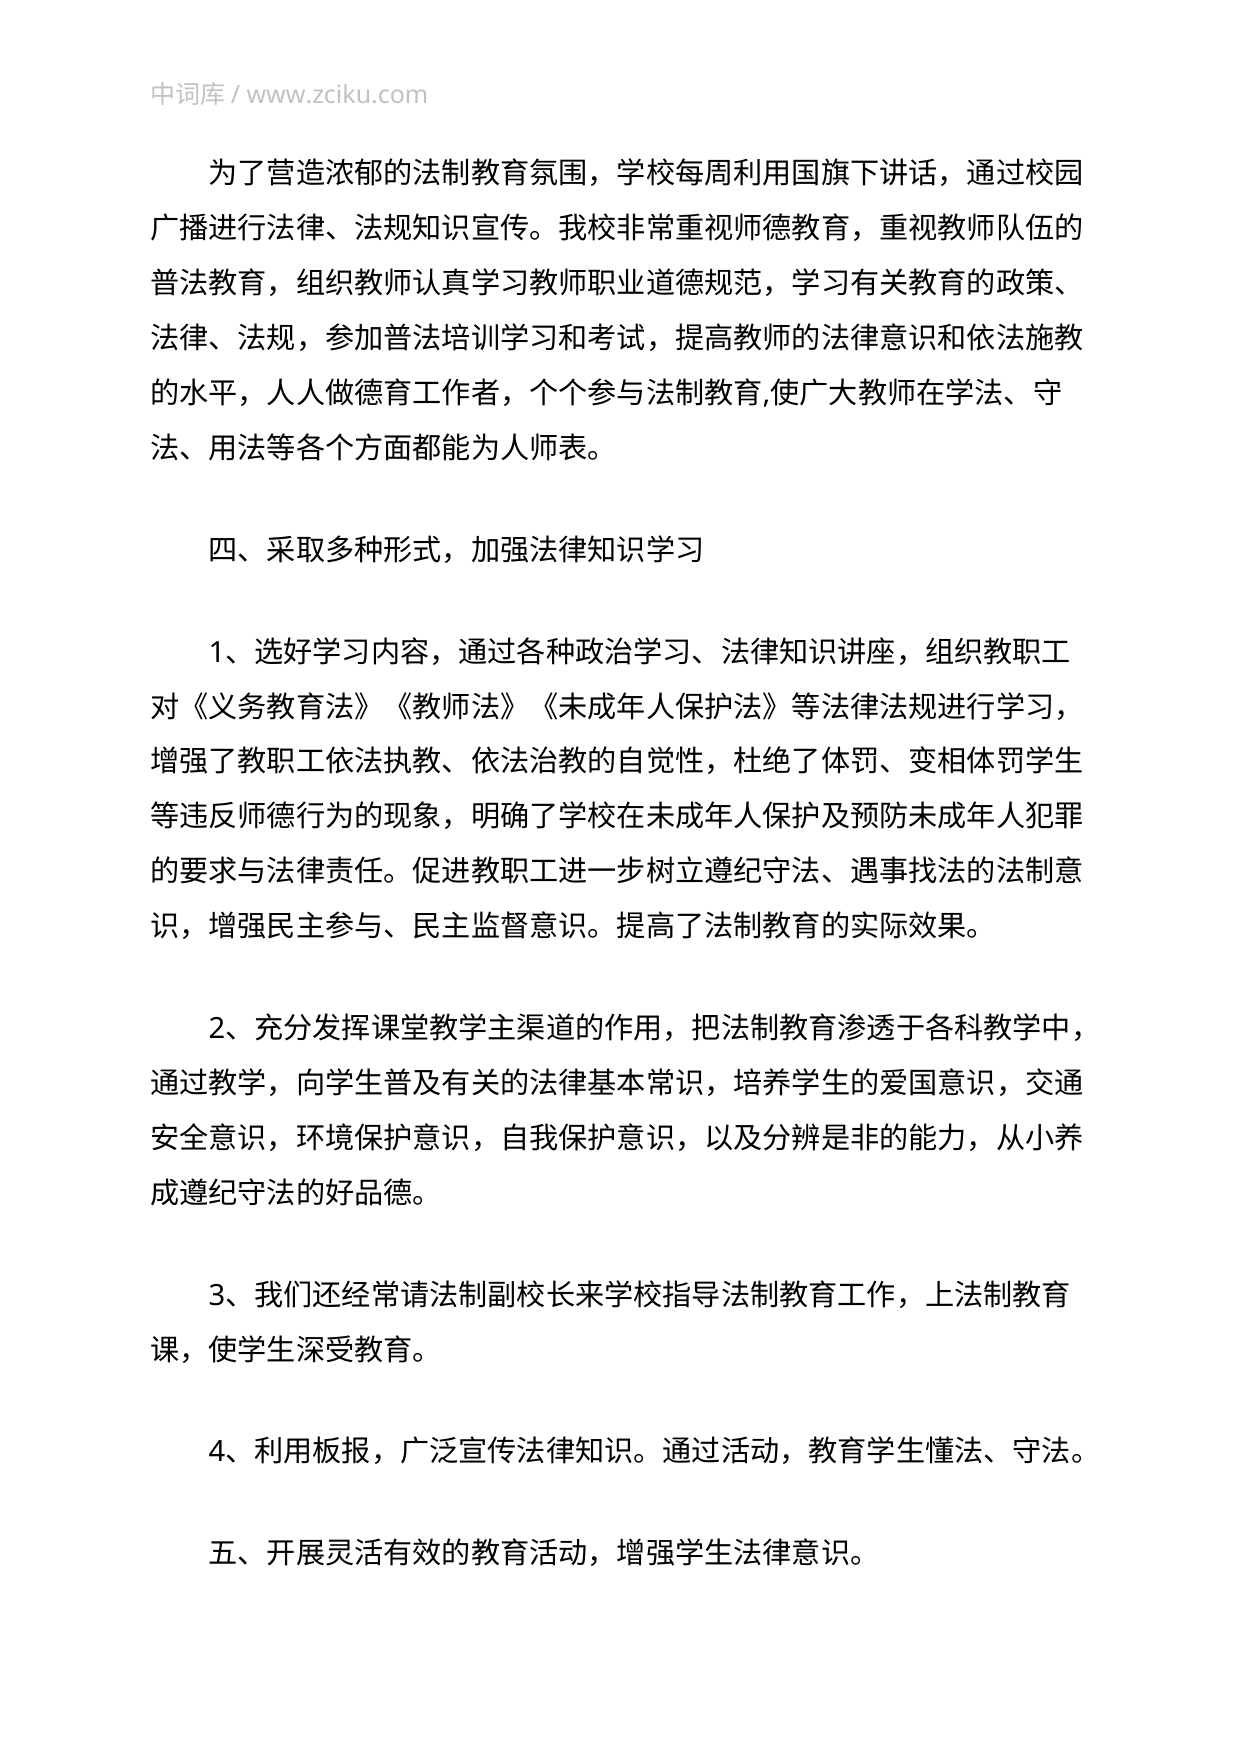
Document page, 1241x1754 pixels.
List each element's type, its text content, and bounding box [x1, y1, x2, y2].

text 3、我们还经常请法制副校长来学校指导法制教育工作，上法制教育课，使学生深受教育。 [150, 1271, 1090, 1368]
text 五、开展灵活有效的教育活动，增强学生法律意识。 [150, 1530, 1090, 1572]
text 2、充分发挥课堂教学主渠道的作用，把法制教育渗透于各科教学中，通过教学，向学生普及有关的法律基本常识，培养学生的爱国意识，交通安全意识，环境保护意识，自我保护意识，以及分辨是非的能力，从小养成遵纪守法的好品德。 [150, 1004, 1090, 1212]
text 四、采取多种形式，加强法律知识学习 [150, 526, 1090, 569]
text 4、利用板报，广泛宣传法律知识。通过活动，教育学生懂法、守法。 [150, 1428, 1090, 1470]
text 1、选好学习内容，通过各种政治学习、法律知识讲座，组织教职工对《义务教育法》《教师法》《未成年人保护法》等法律法规进行学习，增强了教职工依法执教、依法治教的自觉性，杜绝了体罚、变相体罚学生等违反师德行为的现象，明确了学校在未成年人保护及预防未成年人犯罪的要求与法律责任。促进教职工进一步树立遵纪守法、遇事找法的法制意识，增强民主参与、民主监督意识。提高了法制教育的实际效果。 [150, 628, 1090, 945]
text 为了营造浓郁的法制教育氛围，学校每周利用国旗下讲话，通过校园广播进行法律、法规知识宣传。我校非常重视师德教育，重视教师队伍的普法教育，组织教师认真学习教师职业道德规范，学习有关教育的政策、法律、法规，参加普法培训学习和考试，提高教师的法律意识和依法施教的水平，人人做德育工作者，个个参与法制教育,使广大教师在学法、守法、用法等各个方面都能为人师表。 [150, 150, 1090, 467]
